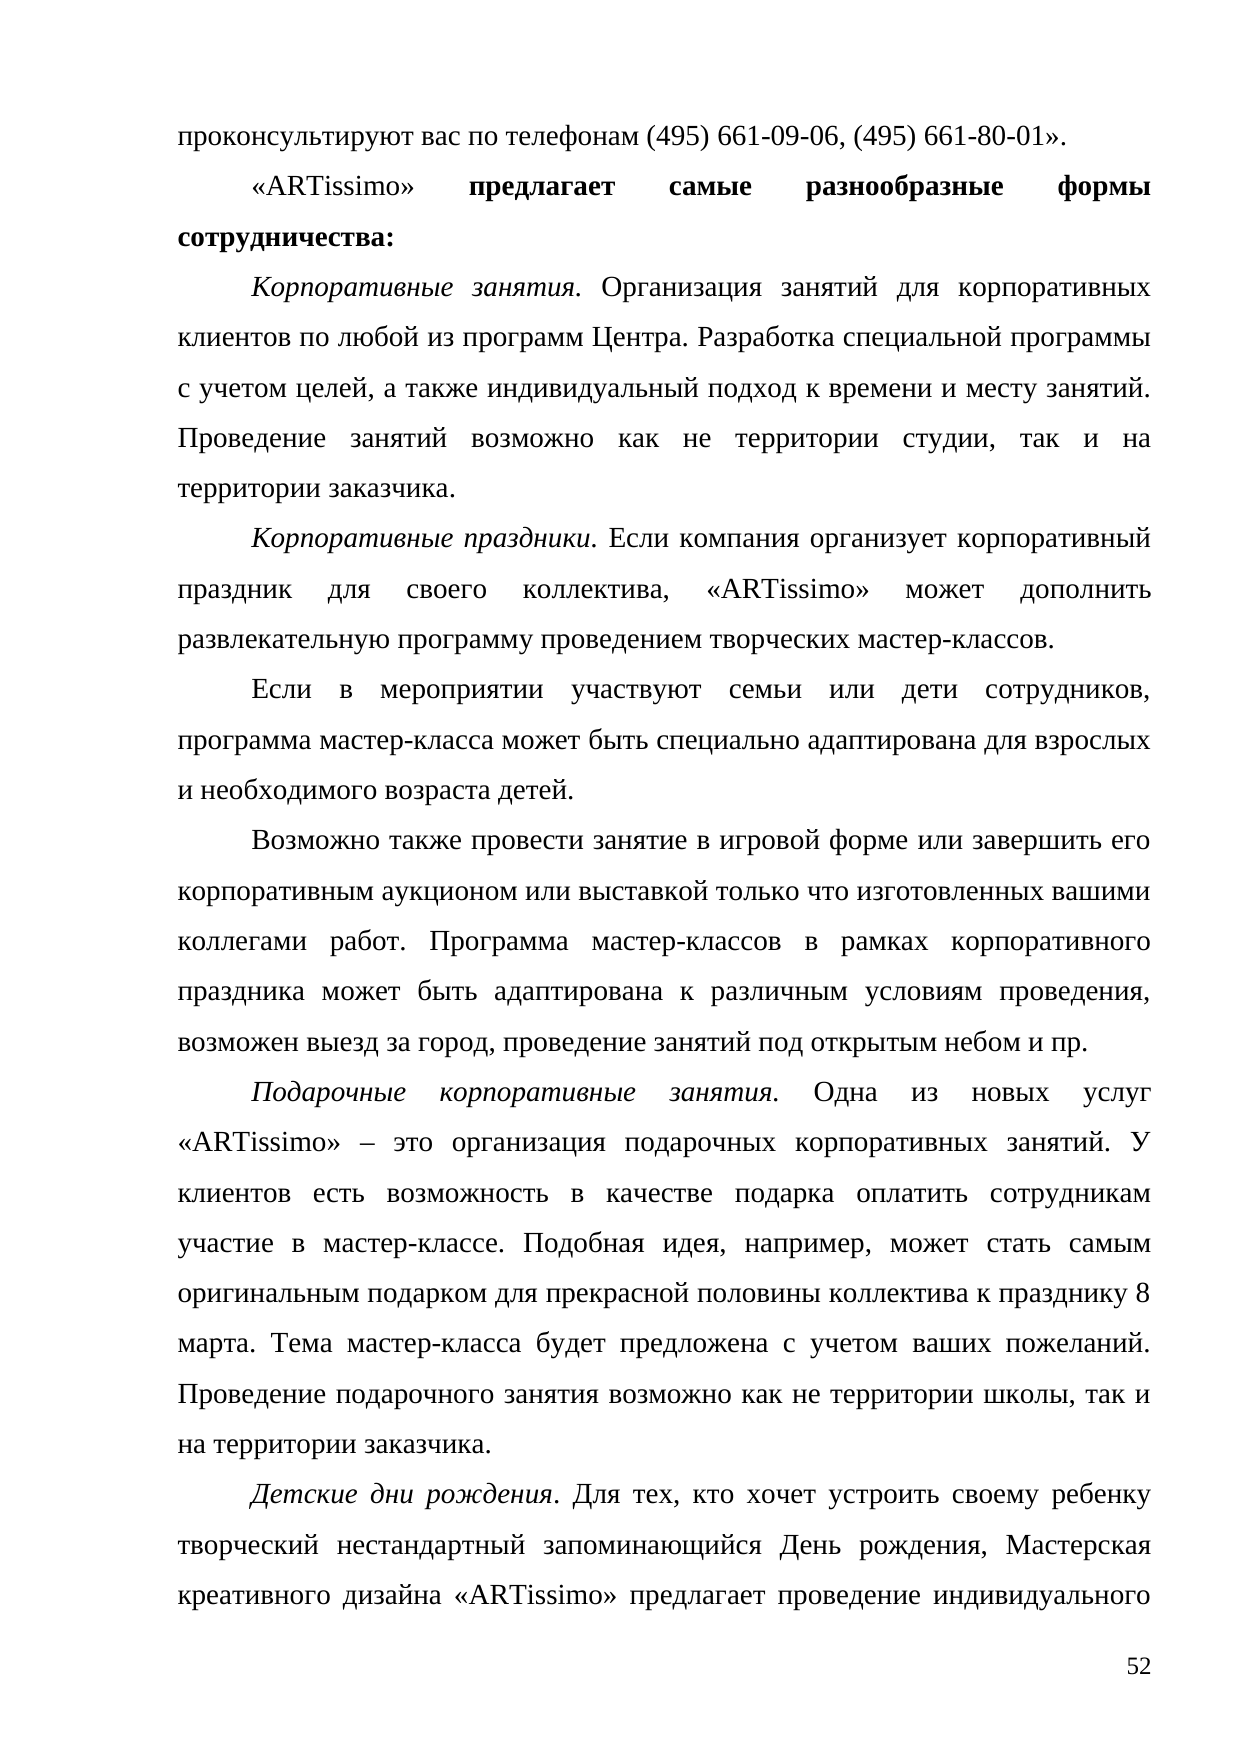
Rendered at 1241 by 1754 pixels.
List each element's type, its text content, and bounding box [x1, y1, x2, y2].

text Корпоративные занятия. Организация занятий для корпоративных клиентов по любой из программ Центра. Разработка специальной программы с учетом целей, а также индивидуальный подход к времени и месту занятий. Проведение занятий возможно как не территории студии, так и на территории заказчика. [177, 269, 1152, 504]
text Подарочные корпоративные занятия. Одна из новых услуг «ARTissimo» – это организация подарочных корпоративных занятий. У клиентов есть возможность в качестве подарка оплатить сотрудникам участие в мастер-классе. Подобная идея, например, может стать самым оригинальным подарком для прекрасной половины коллектива к празднику 8 марта. Тема мастер-класса будет предложена с учетом ваших пожеланий. Проведение подарочного занятия возможно как не территории школы, так и на территории заказчика. [177, 1074, 1152, 1460]
text Возможно также провести занятие в игровой форме или завершить его корпоративным аукционом или выставкой только что изготовленных вашими коллегами работ. Программа мастер-классов в рамках корпоративного праздника может быть адаптирована к различным условиям проведения, возможен выезд за город, проведение занятий под открытым небом и пр. [177, 822, 1152, 1057]
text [177, 1477, 1152, 1611]
text Корпоративные праздники. Если компания организует корпоративный праздник для своего коллектива, «ARTissimo» может дополнить развлекательную программу проведением творческих мастер-классов. [177, 521, 1152, 655]
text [177, 118, 1152, 152]
text Если в мероприятии участвуют семьи или дети сотрудников, программа мастер-класса может быть специально адаптирована для взрослых и необходимого возраста детей. [177, 672, 1152, 806]
subtitle «ARTissimo» предлагает самые разнообразные формы сотрудничества: [177, 168, 1152, 252]
